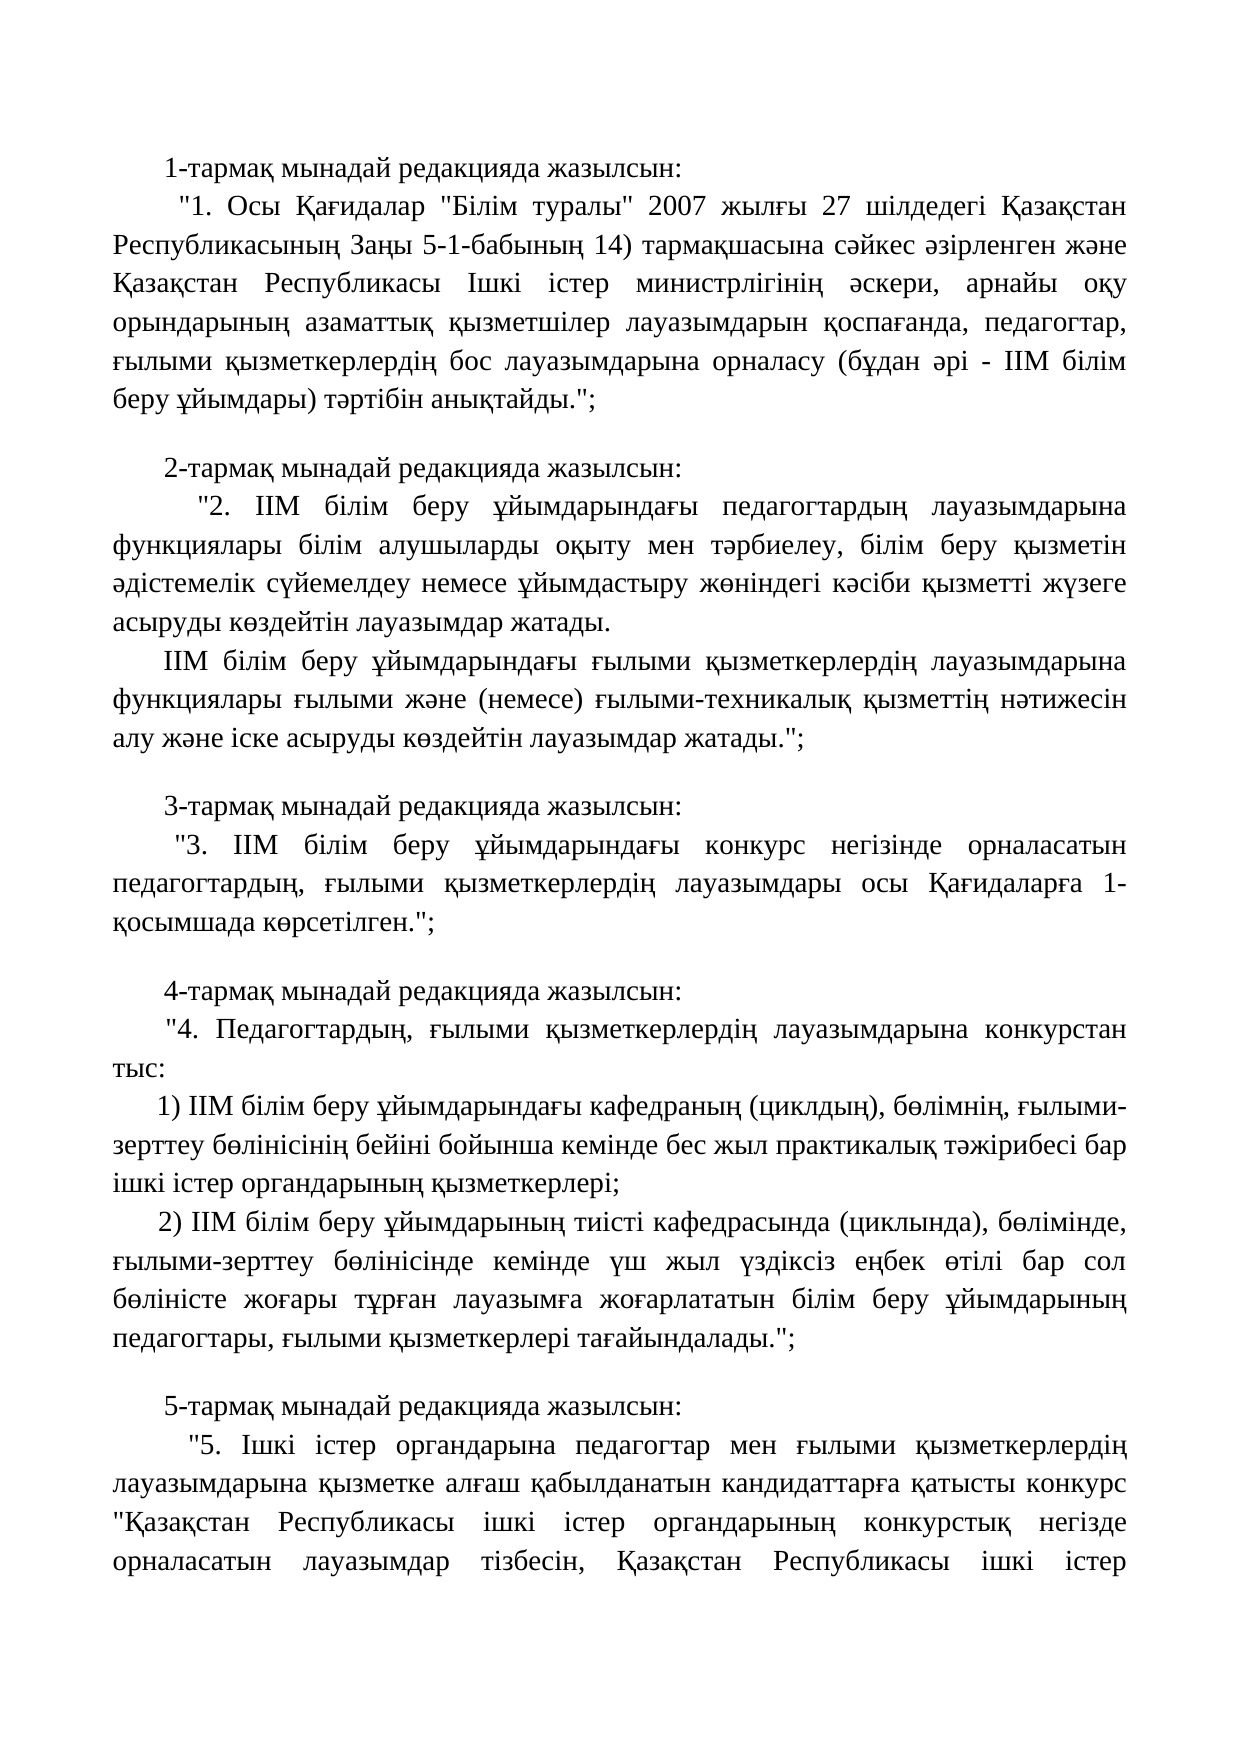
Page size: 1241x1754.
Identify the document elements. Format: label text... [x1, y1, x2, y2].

text 4-тармақ мынадай редакцияда жазылсын: [112, 973, 1128, 1006]
text 1) ІІМ бiлiм беру ұйымдарындағы кафедраның (циклдың), бөлімнің, ғылыми-зерттеу бөлінісінің бейіні бойынша кемінде бес жыл практикалық тәжірибесі бар ішкі істер органдарының қызметкерлері; [112, 1088, 1128, 1199]
text 1-тармақ мынадай редакцияда жазылсын: [112, 150, 1128, 183]
text 2-тармақ мынадай редакцияда жазылсын: [112, 450, 1128, 483]
text "1. Осы Қағидалар "Білім туралы" 2007 жылғы 27 шілдедегі Қазақстан Республикасының Заңы 5-1-бабының 14) тармақшасына сәйкес әзірленген және Қазақстан Республикасы Ішкі істер министрлігінің әскери, арнайы оқу орындарының азаматтық қызметшілер лауазымдарын қоспағанда, педагогтар, ғылыми қызметкерлердің бос лауазымдарына орналасу (бұдан әрі - ІІМ білім беру ұйымдары) тәртібін анықтайды."; [112, 188, 1128, 415]
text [112, 1427, 1128, 1576]
text "2. ІІМ бiлiм беру ұйымдарындағы педагогтардың лауазымдарына функциялары білім алушыларды оқыту мен тәрбиелеу, білім беру қызметін әдістемелік сүйемелдеу немесе ұйымдастыру жөніндегі кәсіби қызметті жүзеге асыруды көздейтін лауазымдар жатады. [112, 488, 1128, 638]
text ІІМ бiлiм беру ұйымдарындағы ғылыми қызметкерлердің лауазымдарына функциялары ғылыми және (немесе) ғылыми-техникалық қызметтің нәтижесін алу және іске асыруды көздейтін лауазымдар жатады."; [112, 643, 1128, 753]
text "4. Педагогтардың, ғылыми қызметкерлердің лауазымдарына конкурстан тыс: [112, 1011, 1128, 1083]
text 3-тармақ мынадай редакцияда жазылсын: [112, 788, 1128, 822]
text "3. ІІМ бiлiм беру ұйымдарындағы конкурс негізінде орналасатын педагогтардың, ғылыми қызметкерлердің лауазымдары осы Қағидаларға 1-қосымшада көрсетілген."; [112, 827, 1128, 938]
text 5-тармақ мынадай редакцияда жазылсын: [112, 1388, 1128, 1422]
text 2) ІІМ бiлiм беру ұйымдарының тиісті кафедрасында (циклында), бөлімінде, ғылыми-зерттеу бөлінісінде кемінде үш жыл үздіксіз еңбек өтілі бар сол бөліністе жоғары тұрған лауазымға жоғарлататын бiлiм беру ұйымдарының педагогтары, ғылыми қызметкерлері тағайындалады."; [112, 1204, 1128, 1353]
